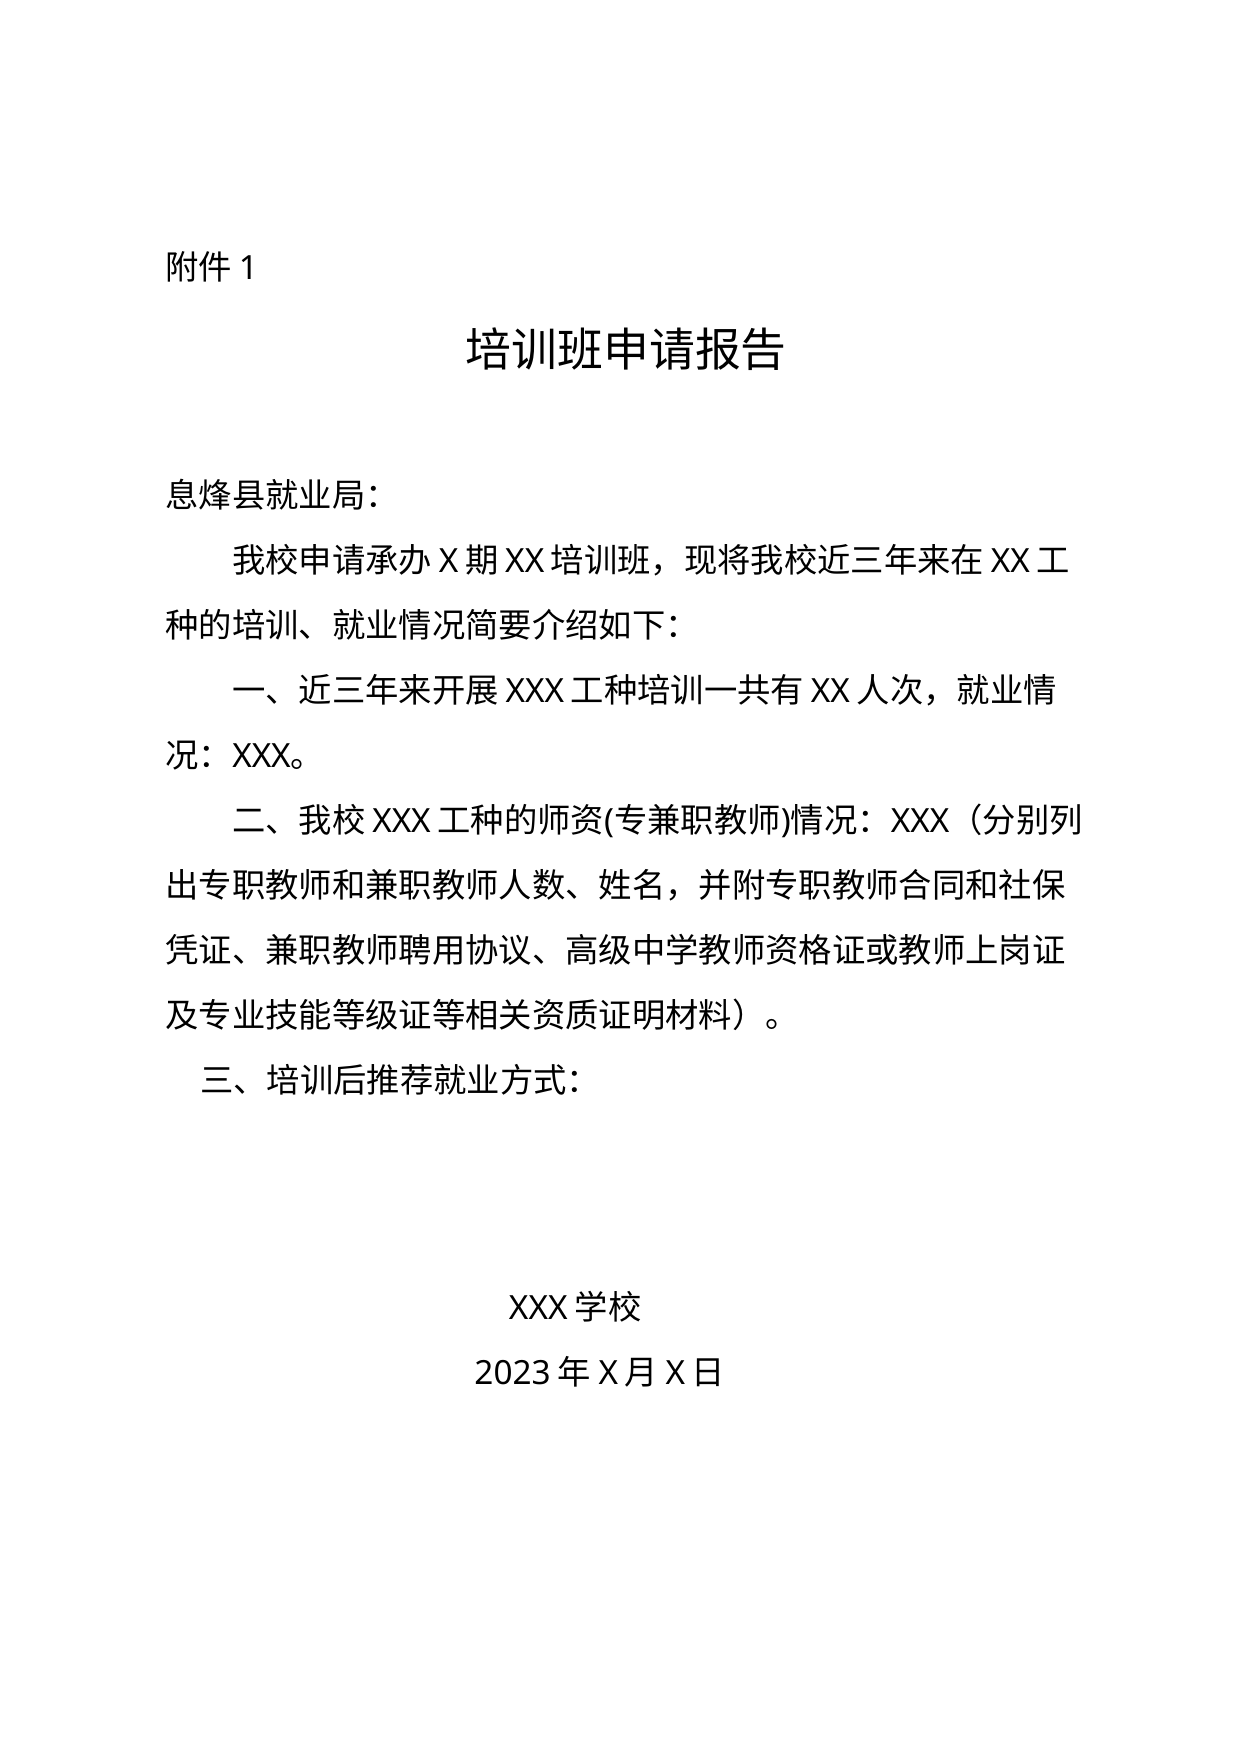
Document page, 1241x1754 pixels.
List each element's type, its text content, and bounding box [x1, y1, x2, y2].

text 息烽县就业局： [165, 460, 1087, 525]
list 近三年来开展XXX工种培训一共有XX人次，就业情况：XXX。 [165, 655, 1087, 785]
text 我校申请承办X期XX培训班，现将我校近三年来在XX工种的培训、就业情况简要介绍如下： [165, 525, 1087, 655]
list 三、培训后推荐就业方式： [165, 1045, 1087, 1110]
text 培训班申请报告 [165, 298, 1087, 395]
text 附件1 [165, 233, 1087, 298]
list XXX学校 [165, 1273, 1087, 1338]
list 二、我校XXX工种的师资(专兼职教师)情况：XXX（分别列出专职教师和兼职教师人数、姓名，并附专职教师合同和社保凭证、兼职教师聘用协议、高级中学教师资格证或教师上岗证及专业技能等级证等相关资质证明材料）。 [165, 785, 1087, 1045]
list 2023年 X月 X日 [165, 1338, 1087, 1403]
